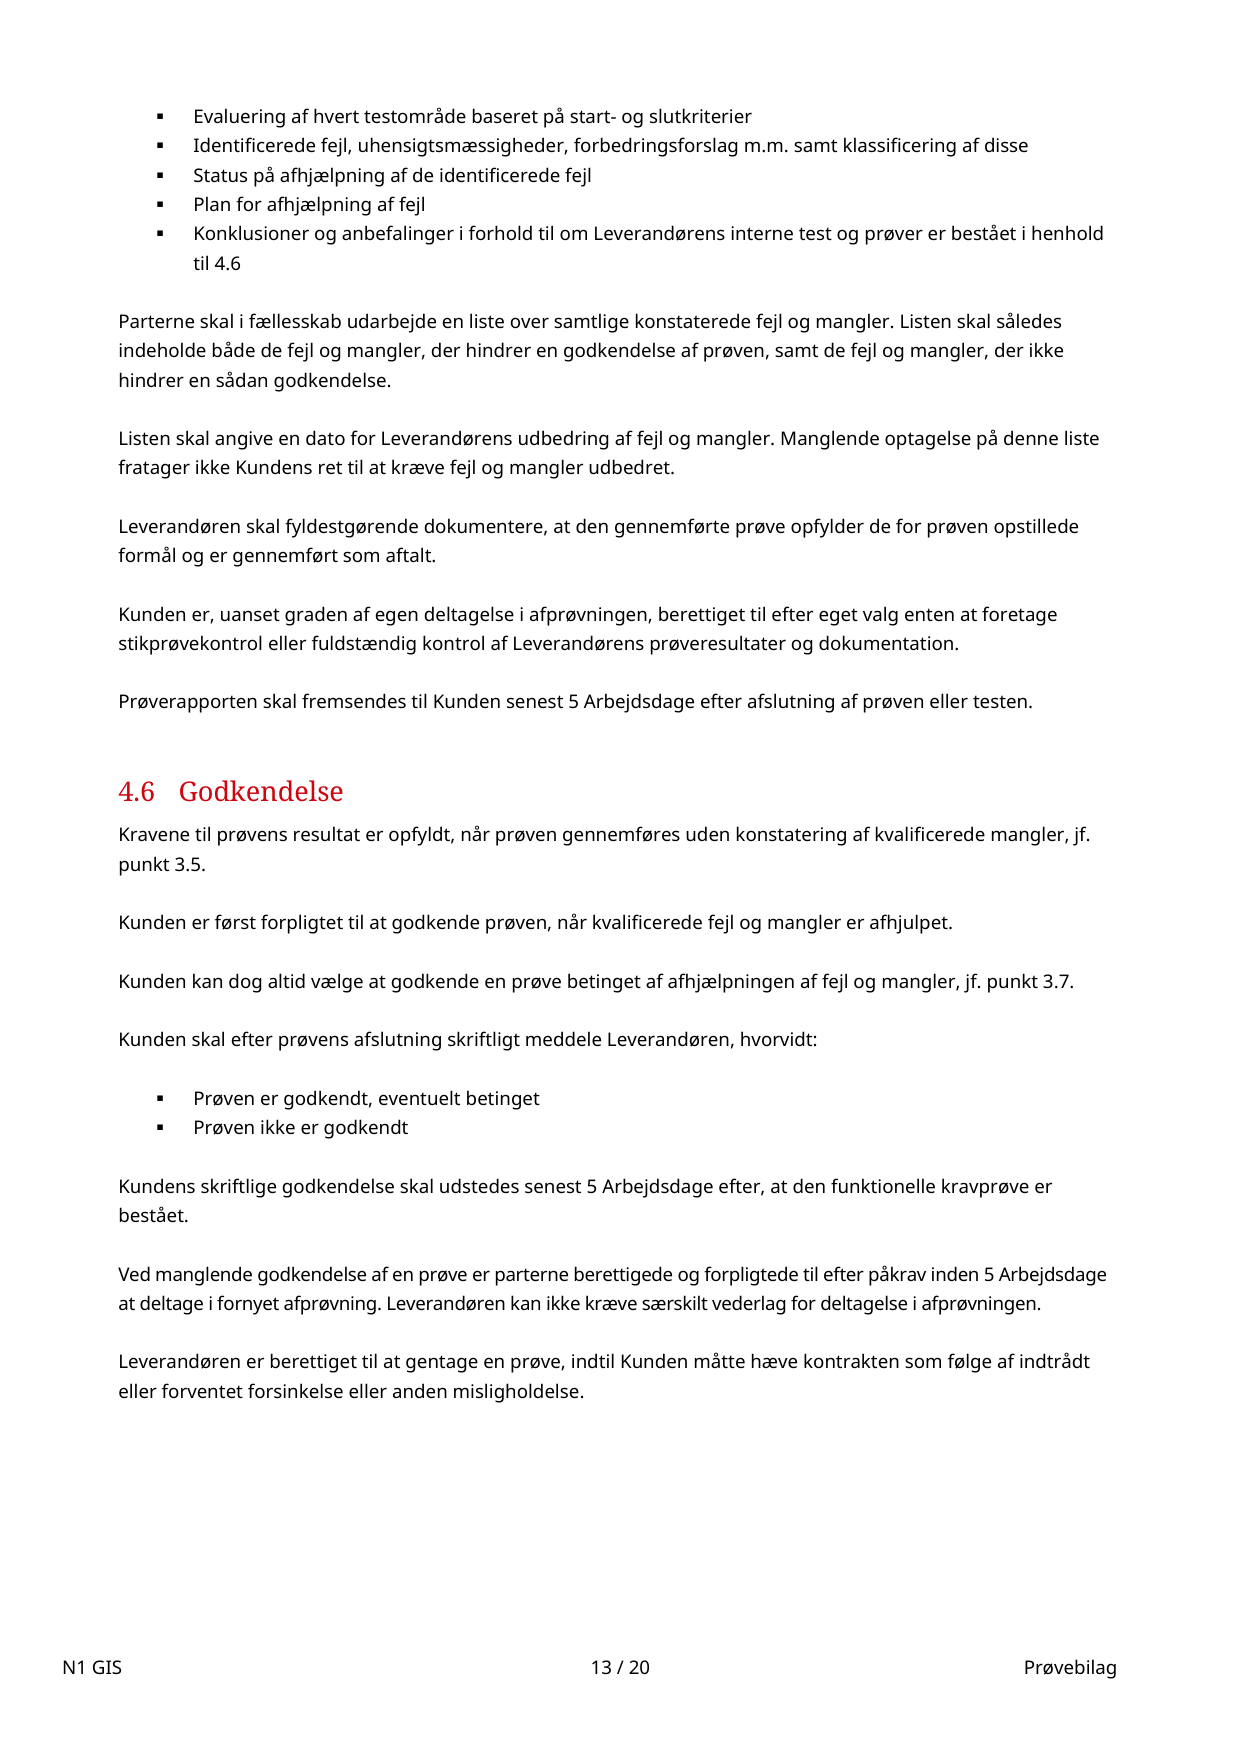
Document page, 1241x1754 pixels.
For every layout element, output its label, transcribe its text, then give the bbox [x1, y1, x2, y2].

text Parterne skal i fællesskab udarbejde en liste over samtlige konstaterede fejl og mangler. Listen skal således indeholde både de fejl og mangler, der hindrer en godkendelse af prøven, samt de fejl og mangler, der ikke hindrer en sådan godkendelse. [118, 308, 1122, 392]
list Plan for afhjælpning af fejl [156, 191, 1122, 217]
list Identificerede fejl, uhensigtsmæssigheder, forbedringsforslag m.m. samt klassificering af disse [156, 133, 1122, 158]
text Kunden er, uanset graden af egen deltagelse i afprøvningen, berettiget til efter eget valg enten at foretage stikprøvekontrol eller fuldstændig kontrol af Leverandørens prøveresultater og dokumentation. [118, 601, 1122, 656]
list Prøven er godkendt, eventuelt betinget [156, 1085, 1122, 1111]
subtitle Godkendelse [118, 772, 1122, 809]
list Konklusioner og anbefalinger i forhold til om Leverandørens interne test og prøver er bestået i henhold til 4.6 [156, 221, 1122, 275]
list Prøven ikke er godkendt [156, 1114, 1122, 1140]
text Listen skal angive en dato for Leverandørens udbedring af fejl og mangler. Manglende optagelse på denne liste fratager ikke Kundens ret til at kræve fejl og mangler udbedret. [118, 425, 1122, 480]
text Leverandøren skal fyldestgørende dokumentere, at den gennemførte prøve opfylder de for prøven opstillede formål og er gennemført som aftalt. [118, 513, 1122, 568]
text Leverandøren er berettiget til at gentage en prøve, indtil Kunden måtte hæve kontrakten som følge af indtrådt eller forventet forsinkelse eller anden misligholdelse. [118, 1349, 1122, 1403]
text Kravene til prøvens resultat er opfyldt, når prøven gennemføres uden konstatering af kvalificerede mangler, jf. punkt 3.5. [118, 822, 1122, 877]
list Status på afhjælpning af de identificerede fejl [156, 162, 1122, 187]
text Kunden kan dog altid vælge at godkende en prøve betinget af afhjælpningen af fejl og mangler, jf. punkt 3.7. [118, 968, 1122, 994]
text Kunden skal efter prøvens afslutning skriftligt meddele Leverandøren, hvorvidt: [118, 1027, 1122, 1052]
text Prøverapporten skal fremsendes til Kunden senest 5 Arbejdsdage efter afslutning af prøven eller testen. [118, 689, 1122, 714]
text Ved manglende godkendelse af en prøve er parterne berettigede og forpligtede til efter påkrav inden 5 Arbejdsdage at deltage i fornyet afprøvning. Leverandøren kan ikke kræve særskilt vederlag for deltagelse i afprøvningen. [118, 1261, 1122, 1316]
text Kunden er først forpligtet til at godkende prøven, når kvalificerede fejl og mangler er afhjulpet. [118, 909, 1122, 935]
text Kundens skriftlige godkendelse skal udstedes senest 5 Arbejdsdage efter, at den funktionelle kravprøve er bestået. [118, 1173, 1122, 1228]
list Evaluering af hvert testområde baseret på start- og slutkriterier [156, 103, 1122, 129]
